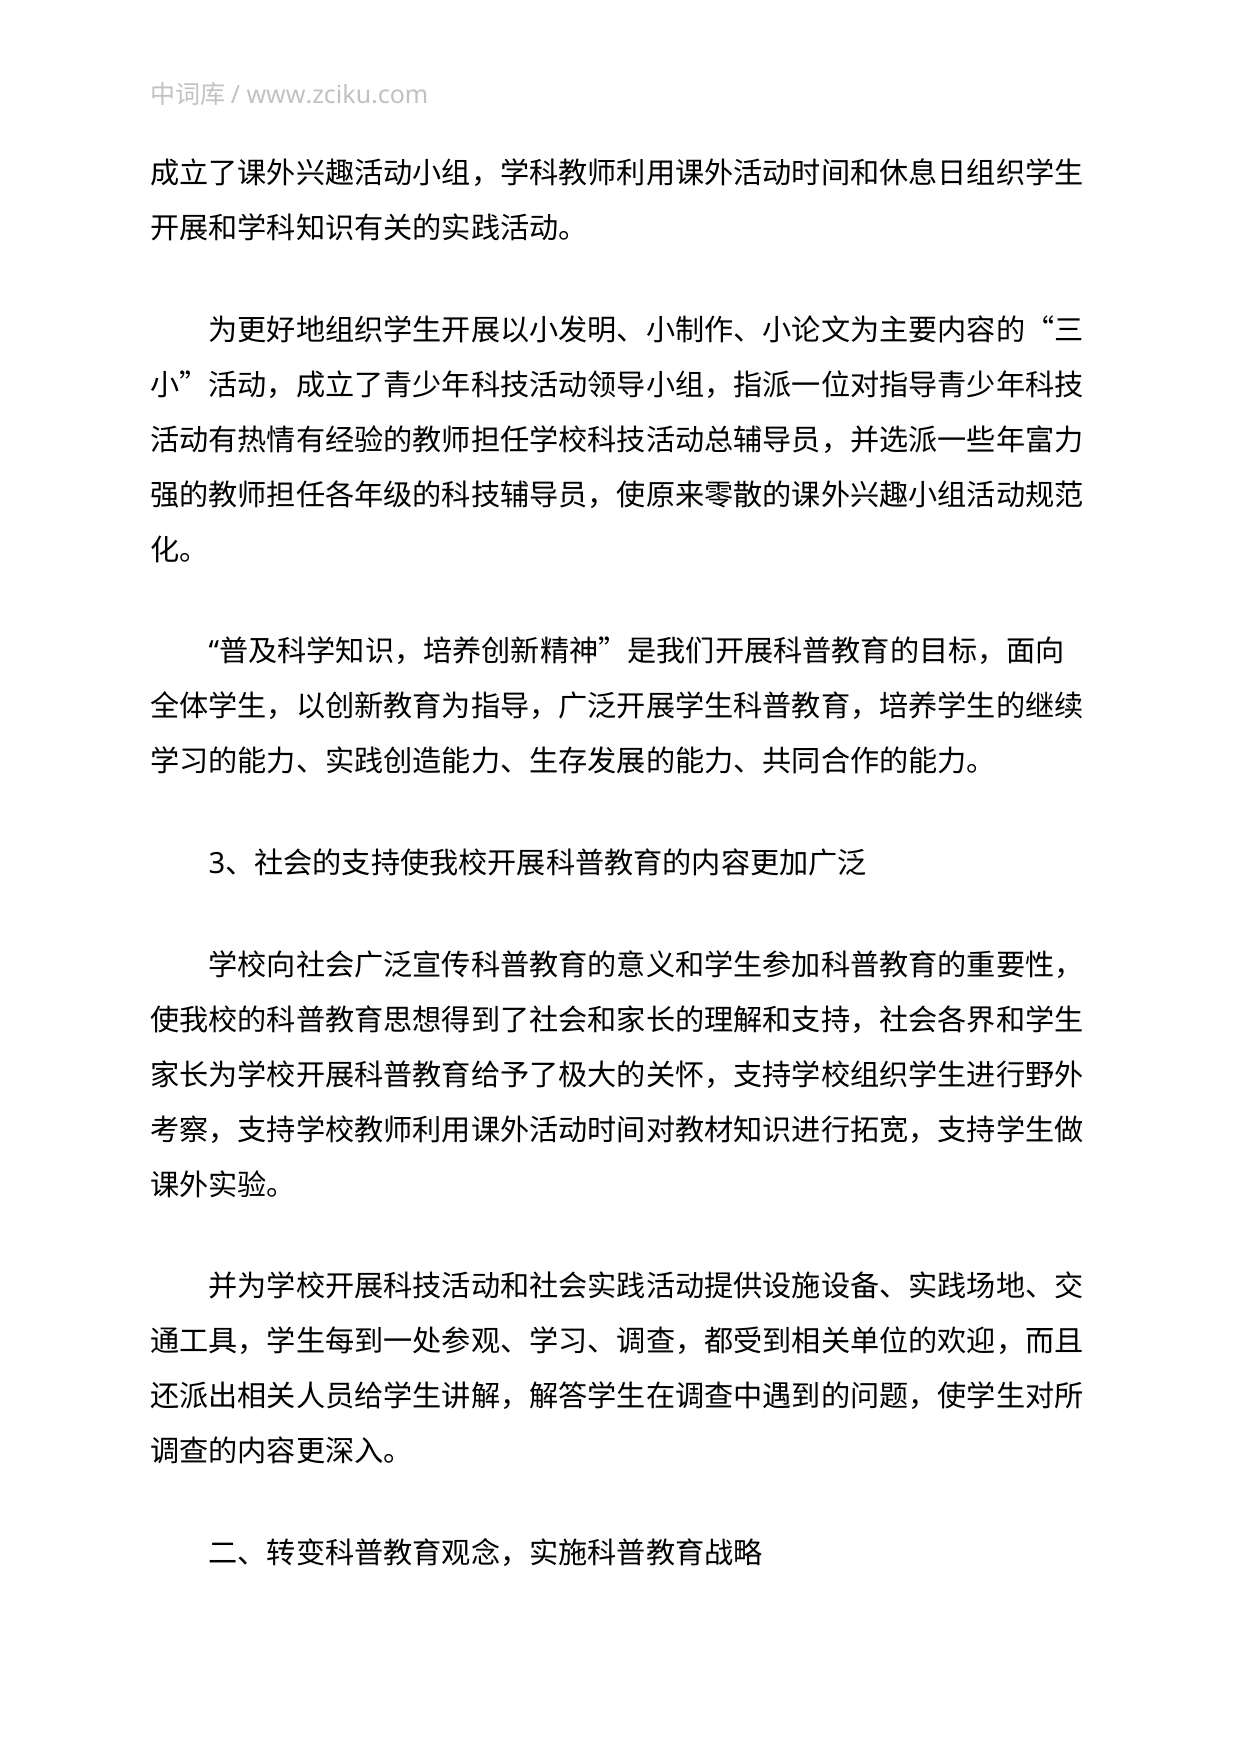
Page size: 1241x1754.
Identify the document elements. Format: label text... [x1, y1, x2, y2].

text 3、社会的支持使我校开展科普教育的内容更加广泛 [150, 840, 1090, 882]
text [150, 150, 1090, 247]
text 二、转变科普教育观念，实施科普教育战略 [150, 1529, 1090, 1572]
text “普及科学知识，培养创新精神”是我们开展科普教育的目标，面向全体学生，以创新教育为指导，广泛开展学生科普教育，培养学生的继续学习的能力、实践创造能力、生存发展的能力、共同合作的能力。 [150, 628, 1090, 780]
text 学校向社会广泛宣传科普教育的意义和学生参加科普教育的重要性，使我校的科普教育思想得到了社会和家长的理解和支持，社会各界和学生家长为学校开展科普教育给予了极大的关怀，支持学校组织学生进行野外考察，支持学校教师利用课外活动时间对教材知识进行拓宽，支持学生做课外实验。 [150, 942, 1090, 1203]
text 为更好地组织学生开展以小发明、小制作、小论文为主要内容的“三小”活动，成立了青少年科技活动领导小组，指派一位对指导青少年科技活动有热情有经验的教师担任学校科技活动总辅导员，并选派一些年富力强的教师担任各年级的科技辅导员，使原来零散的课外兴趣小组活动规范化。 [150, 307, 1090, 568]
text 并为学校开展科技活动和社会实践活动提供设施设备、实践场地、交通工具，学生每到一处参观、学习、调查，都受到相关单位的欢迎，而且还派出相关人员给学生讲解，解答学生在调查中遇到的问题，使学生对所调查的内容更深入。 [150, 1263, 1090, 1470]
